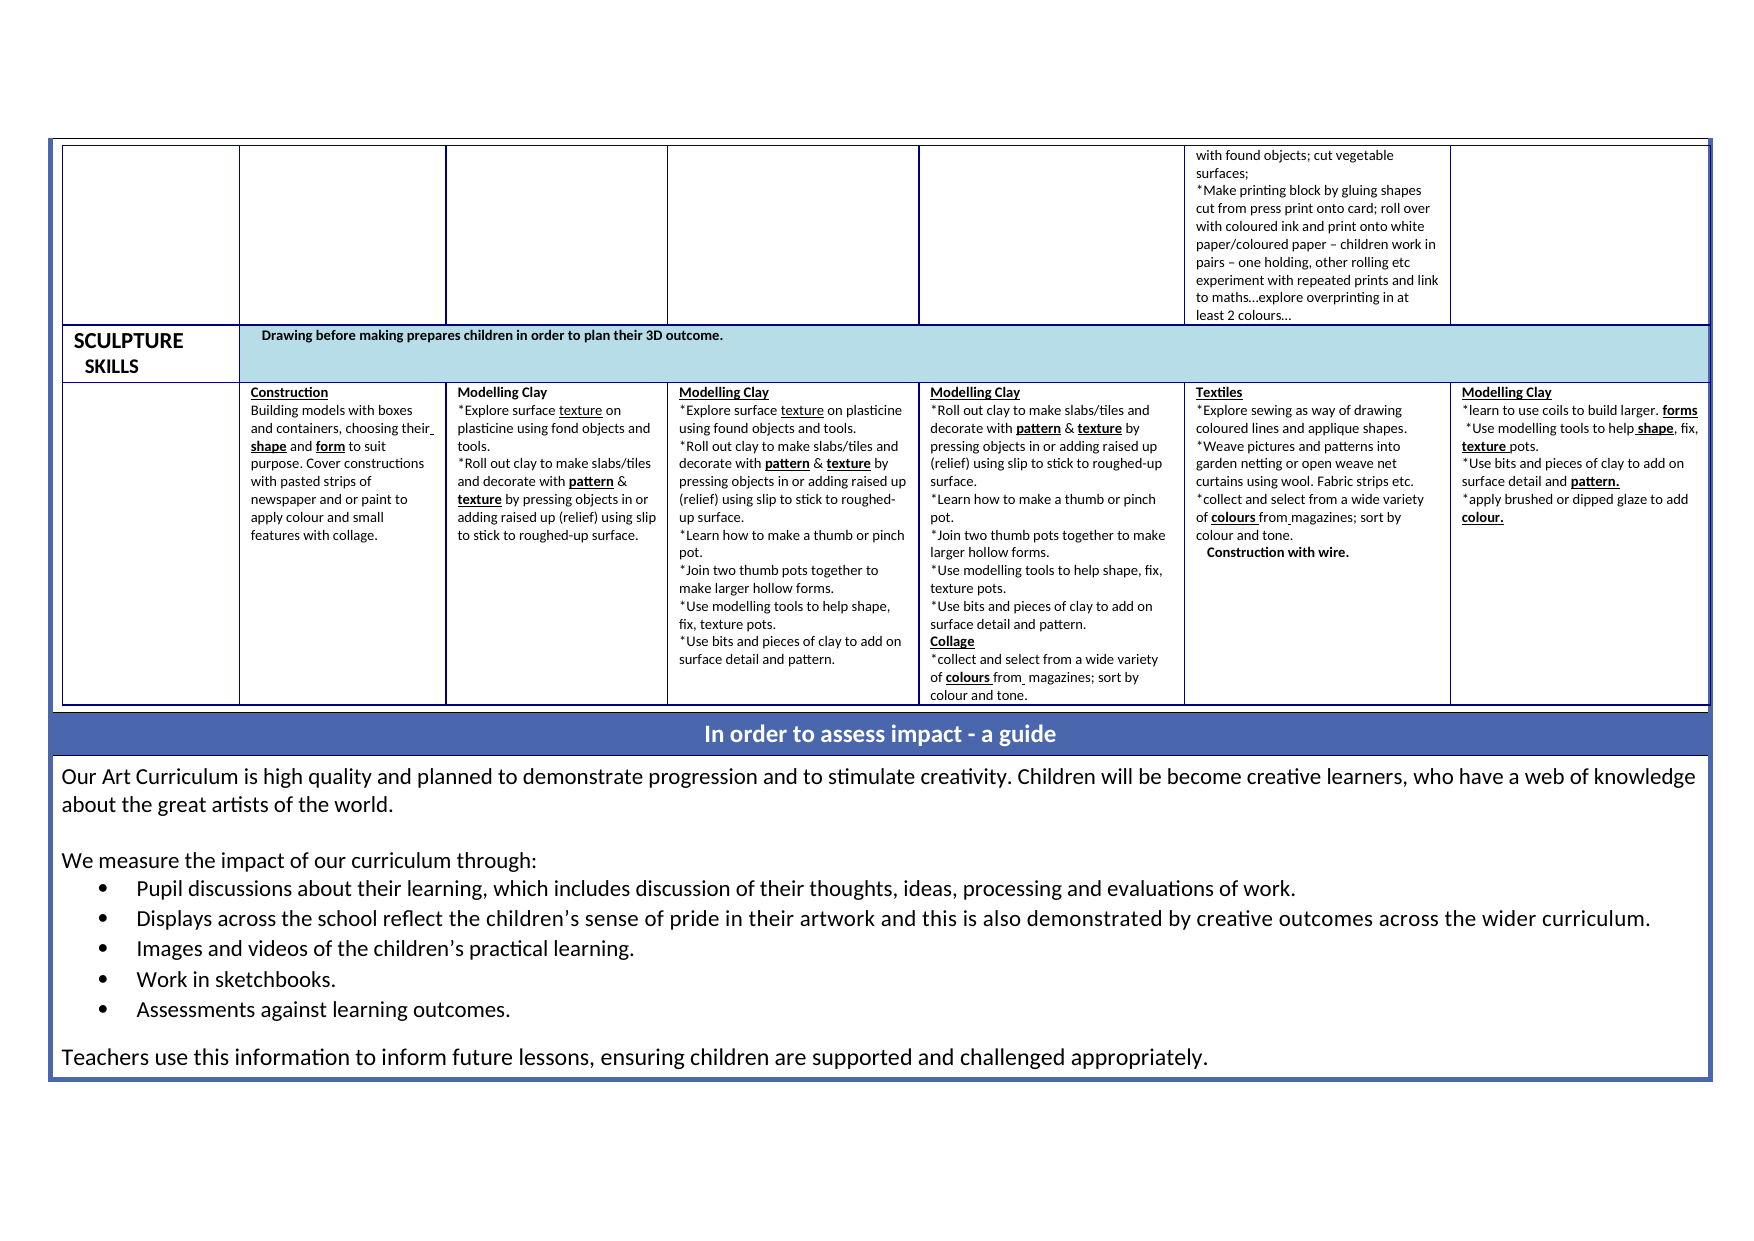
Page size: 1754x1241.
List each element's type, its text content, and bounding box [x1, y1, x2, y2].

table_cell [53, 139, 1708, 712]
table_cell In order to assess impact - a guide [53, 713, 1708, 755]
table_cell Our Art Curriculum is high quality and planned to demonstrate progression and to stimulate creativity. Children will be become creative learners, who have a web of knowledge about the great artists of the world. We measure the impact of our curriculum through: Pupil discussions about their learning, which includes discussion of their thoughts, ideas, processing and evaluations of work. Displays across the school reflect the children’s sense of pride in their artwork and this is also demonstrated by creative outcomes across the wider curriculum. Images and videos of the children’s practical learning. Work in sketchbooks. Assessments against learning outcomes. Teachers use this information to inform future lessons, ensuring children are supported and challenged appropriately. [53, 756, 1708, 1077]
